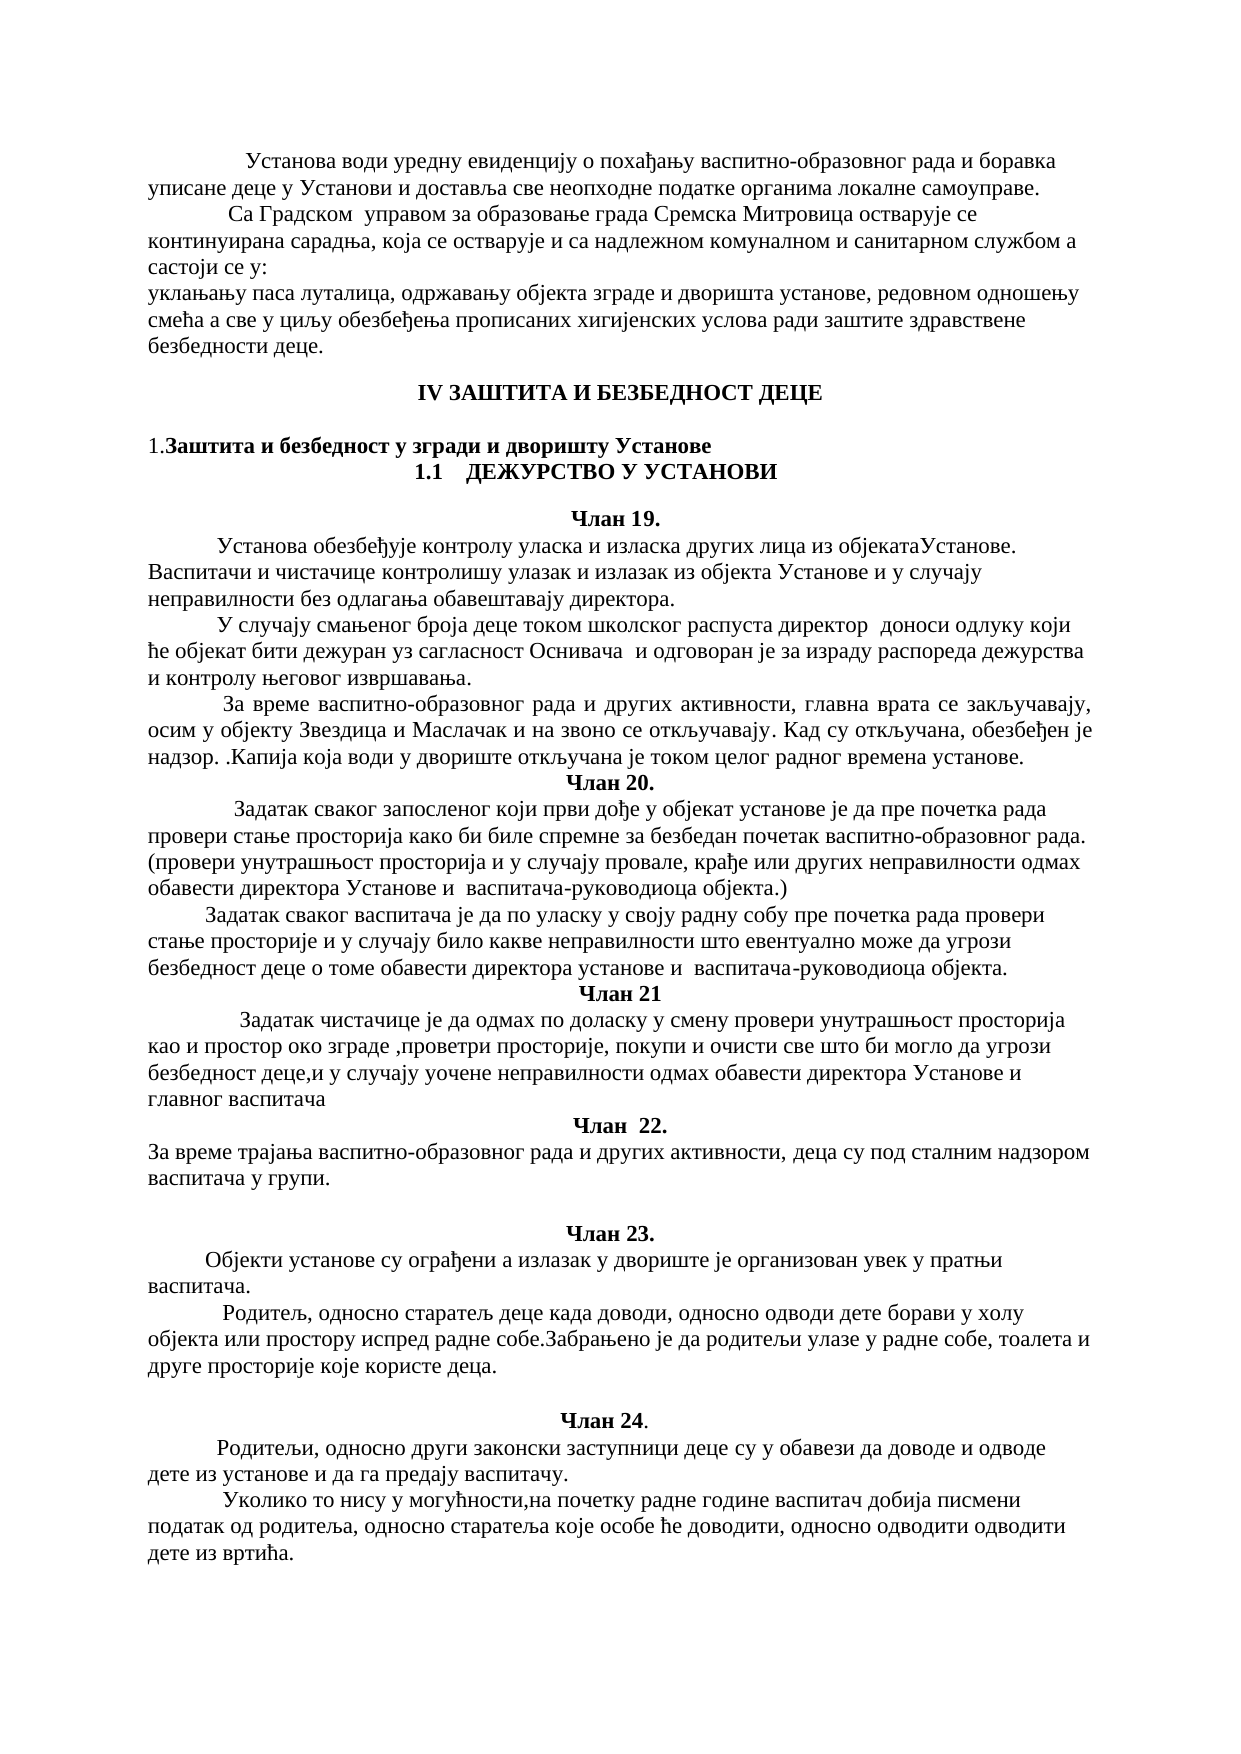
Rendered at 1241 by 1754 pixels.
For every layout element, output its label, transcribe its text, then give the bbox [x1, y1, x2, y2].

text Са Градском управом за образовање града Сремска Митровица остварује се континуирана сарадња, која се остварује и са надлежном комуналном и санитарном службом а састоји се у: [148, 200, 1093, 279]
text Задатак чистачице је да одмах по доласку у смену провери унутрашњост просторија као и простор око зграде ,проветри просторије, покупи и очисти све што би могло да угрози безбедност деце,и у случају уочене неправилности одмах обавести директора Установе и главног васпитача [148, 1006, 1093, 1112]
text Члан 23. [148, 1220, 1093, 1246]
text Родитељи, односно други законски заступници деце су у обавези да доводе и одводе дете из установе и да га предају васпитачу. [148, 1433, 1093, 1486]
text Уколико то нису у могућности,на почетку радне године васпитач добија писмени податак од родитеља, односно старатеља које особе ће доводити, односно одводити одводити дете из вртића. [148, 1486, 1093, 1565]
text 1.Заштита и безбедност у згради и дворишту Установе [148, 432, 1093, 458]
text 1.1 ДЕЖУРСТВО У УСТАНОВИ [185, 458, 1093, 485]
text Објекти установе су ограђени а излазак у двориште је организован увек у пратњи васпитача. [148, 1246, 1093, 1299]
text Установа обезбеђује контролу уласка и изласка других лица из објекатаУстанове. Васпитачи и чистачице контролишу улазак и излазак из објекта Установе и у случају неправилности без одлагања обавештавају директора. [148, 532, 1093, 611]
text У случају смањеног броја деце током школског распуста директор доноси одлуку који ће објекат бити дежуран уз сагласност Оснивача и одговоран је за израду распореда дежурства и контролу његовог извршавања. [148, 611, 1093, 690]
text уклањању паса луталица, одржавању објекта зграде и дворишта установе, редовном одношењу смећа а све у циљу обезбеђења прописаних хигијенских услова ради заштите здравствене безбедности деце. [148, 279, 1093, 358]
text Члан 24. [148, 1407, 1093, 1433]
text Члан 21 [148, 980, 1093, 1006]
text За време трајања васпитно-образовног рада и других активности, деца су под сталним надзором васпитача у групи. [148, 1138, 1093, 1191]
text Члан 20. [148, 769, 1093, 795]
text Члан 19. [148, 506, 1093, 532]
text IV ЗАШТИТА И БЕЗБЕДНОСТ ДЕЦЕ [148, 379, 1093, 406]
text Установа води уредну евиденцију о похађању васпитно-образовног рада и боравка уписане деце у Установи и доставља све неопходне податке органима локалне самоуправе. [148, 148, 1093, 200]
text За време васпитно-образовног рада и других активности, главна врата се закључавају, осим у објекту Звездица и Маслачак и на звоно се откључавају. Кад су откључана, обезбеђен је надзор. .Капија која води у двориште откључана је током целог радног времена установе. [148, 690, 1093, 769]
text Задатак сваког запосленог који први дође у објекат установе је да пре почетка рада провери стање просторија како би биле спремне за безбедан почетак васпитно-образовног рада.(провери унутрашњост просторија и у случају провале, крађе или других неправилности одмах обавести директора Установе и васпитача-руководиоца објекта.) [148, 795, 1093, 901]
text Родитељ, односно старатељ деце када доводи, односно одводи дете борави у холу објекта или простору испред радне собе.Забрањено је да родитељи улазе у радне собе, тоалета и друге просторије које користе деца. [148, 1299, 1093, 1378]
text Задатак сваког васпитача је да по уласку у своју радну собу пре почетка рада провери стање просторије и у случају било какве неправилности што евентуално може да угрози безбедност деце о томе обавести директора установе и васпитача-руководиоца објекта. [148, 901, 1093, 980]
text Члан 22. [148, 1112, 1093, 1138]
